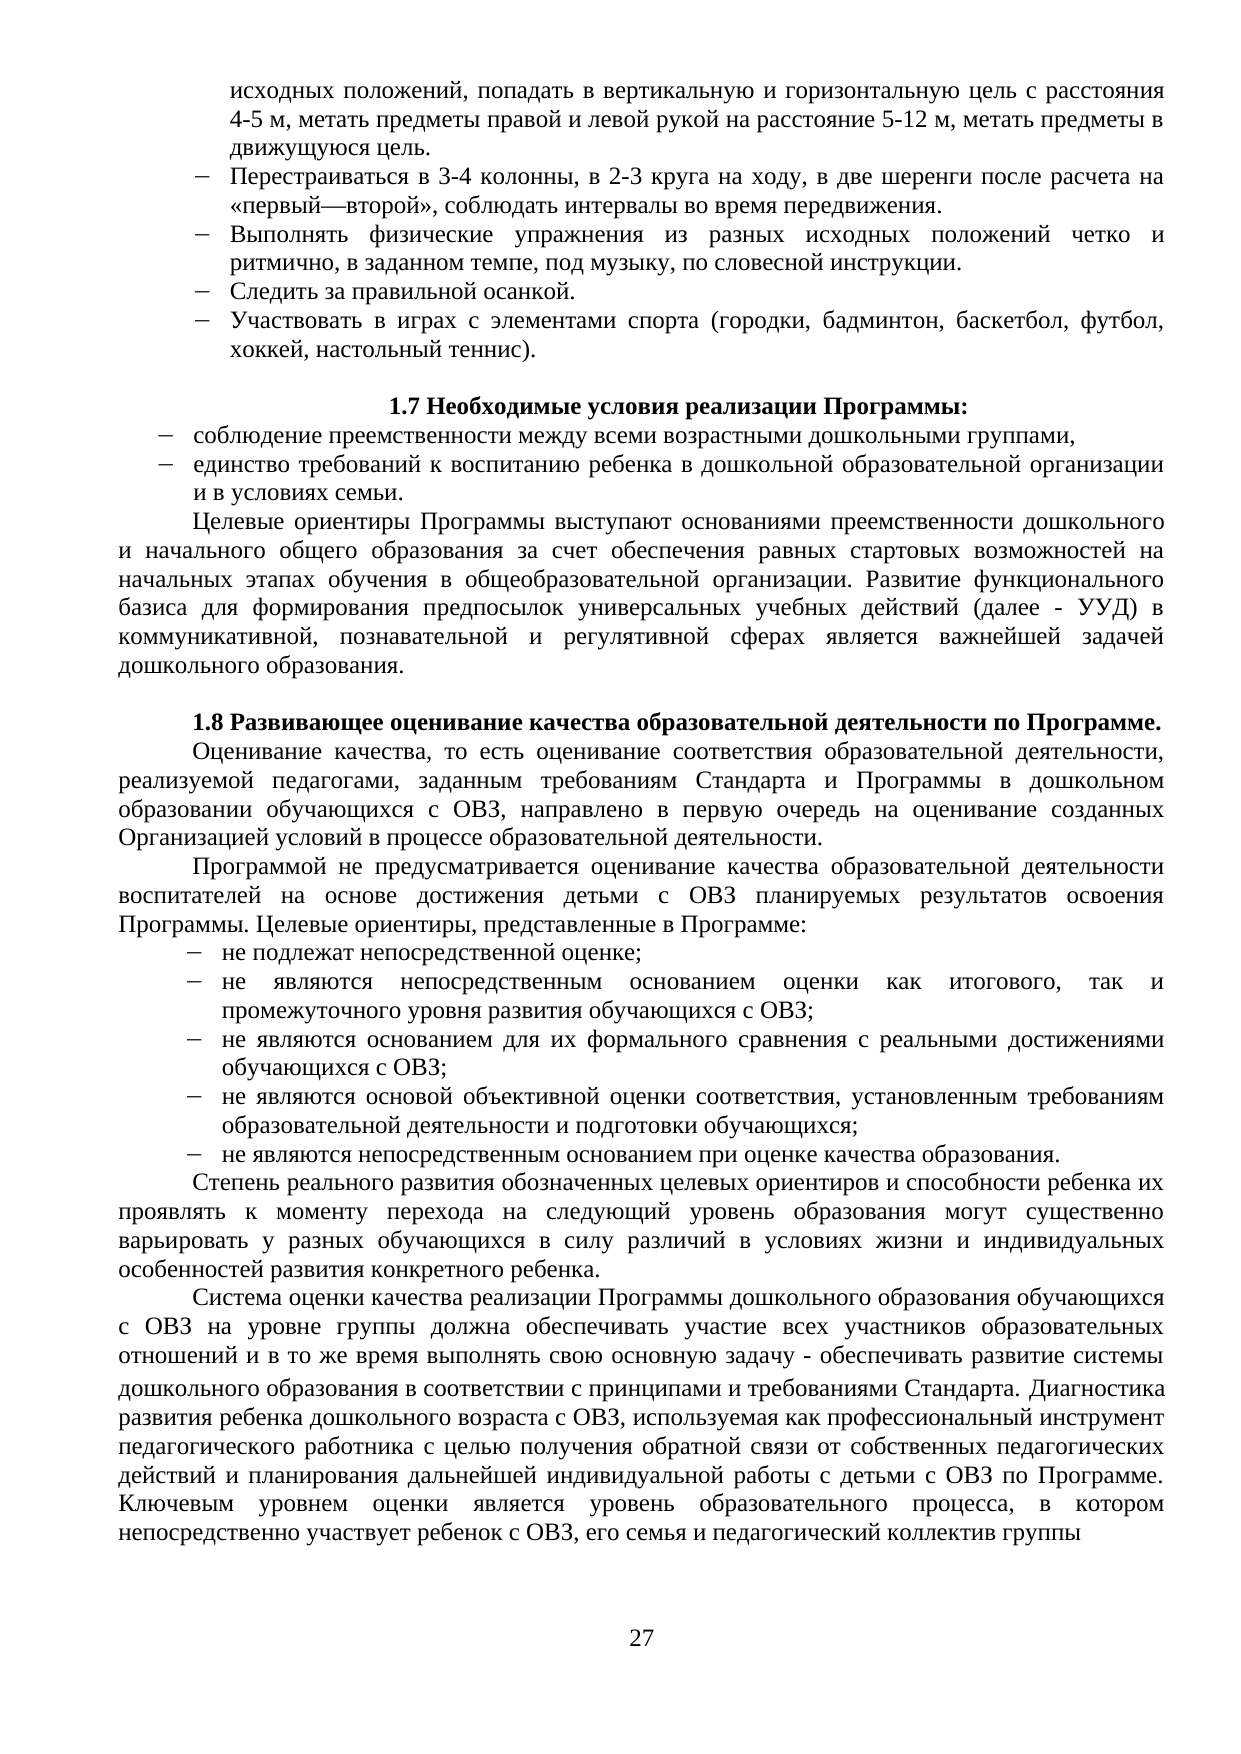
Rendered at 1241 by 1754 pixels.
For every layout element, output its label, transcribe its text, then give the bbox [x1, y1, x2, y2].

list соблюдение преемственности между всеми возрастными дошкольными группами, [156, 420, 1165, 449]
list не подлежат непосредственной оценке; [184, 937, 1165, 966]
text Целевые ориентиры Программы выступают основаниями преемственности дошкольного и начального общего образования за счет обеспечения равных стартовых возможностей на начальных этапах обучения в общеобразовательной организации. Развитие функционального базиса для формирования предпосылок универсальных учебных действий (далее - УУД) в коммуникативной, познавательной и регулятивной сферах является важнейшей задачей дошкольного образования. [118, 506, 1165, 679]
list Участвовать в играх с элементами спорта (городки, бадминтон, баскетбол, футбол, хоккей, настольный теннис). [192, 305, 1165, 362]
list Выполнять физические упражнения из разных исходных положений четко и ритмично, в заданном темпе, под музыку, по словесной инструкции. [192, 219, 1165, 276]
text Оценивание качества, то есть оценивание соответствия образовательной деятельности, реализуемой педагогами, заданным требованиям Стандарта и Программы в дошкольном образовании обучающихся с ОВЗ, направлено в первую очередь на оценивание созданных Организацией условий в процессе образовательной деятельности. [118, 736, 1165, 851]
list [192, 75, 1165, 161]
list не являются основанием для их формального сравнения с реальными достижениями обучающихся с ОВЗ; [184, 1024, 1165, 1081]
text 1.8 Развивающее оценивание качества образовательной деятельности по Программе. [118, 707, 1165, 736]
list не являются непосредственным основанием оценки как итогового, так и промежуточного уровня развития обучающихся с ОВЗ; [184, 966, 1165, 1024]
text Степень реального развития обозначенных целевых ориентиров и способности ребенка их проявлять к моменту перехода на следующий уровень образования могут существенно варьировать у разных обучающихся в силу различий в условиях жизни и индивидуальных особенностей развития конкретного ребенка. [118, 1167, 1165, 1282]
list не являются основой объективной оценки соответствия, установленным требованиям образовательной деятельности и подготовки обучающихся; [184, 1081, 1165, 1139]
text 1.7 Необходимые условия реализации Программы: [118, 391, 1165, 420]
text Система оценки качества реализации Программы дошкольного образования обучающихся с ОВЗ на уровне группы должна обеспечивать участие всех участников образовательных отношений и в то же время выполнять свою основную задачу - обеспечивать развитие системы дошкольного образования в соответствии с принципами и требованиями Стандарта. Диагностика развития ребенка дошкольного возраста с ОВЗ, используемая как профессиональный инструмент педагогического работника с целью получения обратной связи от собственных педагогических действий и планирования дальнейшей индивидуальной работы с детьми с ОВЗ по Программе. Ключевым уровнем оценки является уровень образовательного процесса, в котором непосредственно участвует ребенок с ОВЗ, его семья и педагогический коллектив группы [118, 1282, 1165, 1546]
list Следить за правильной осанкой. [192, 276, 1165, 305]
list не являются непосредственным основанием при оценке качества образования. [184, 1139, 1165, 1167]
list Перестраиваться в 3-4 колонны, в 2-3 круга на ходу, в две шеренги после расчета на «первый—второй», соблюдать интервалы во время передвижения. [192, 161, 1165, 219]
list единство требований к воспитанию ребенка в дошкольной образовательной организации и в условиях семьи. [156, 449, 1165, 506]
text Программой не предусматривается оценивание качества образовательной деятельности воспитателей на основе достижения детьми с ОВЗ планируемых результатов освоения Программы. Целевые ориентиры, представленные в Программе: [118, 851, 1165, 937]
